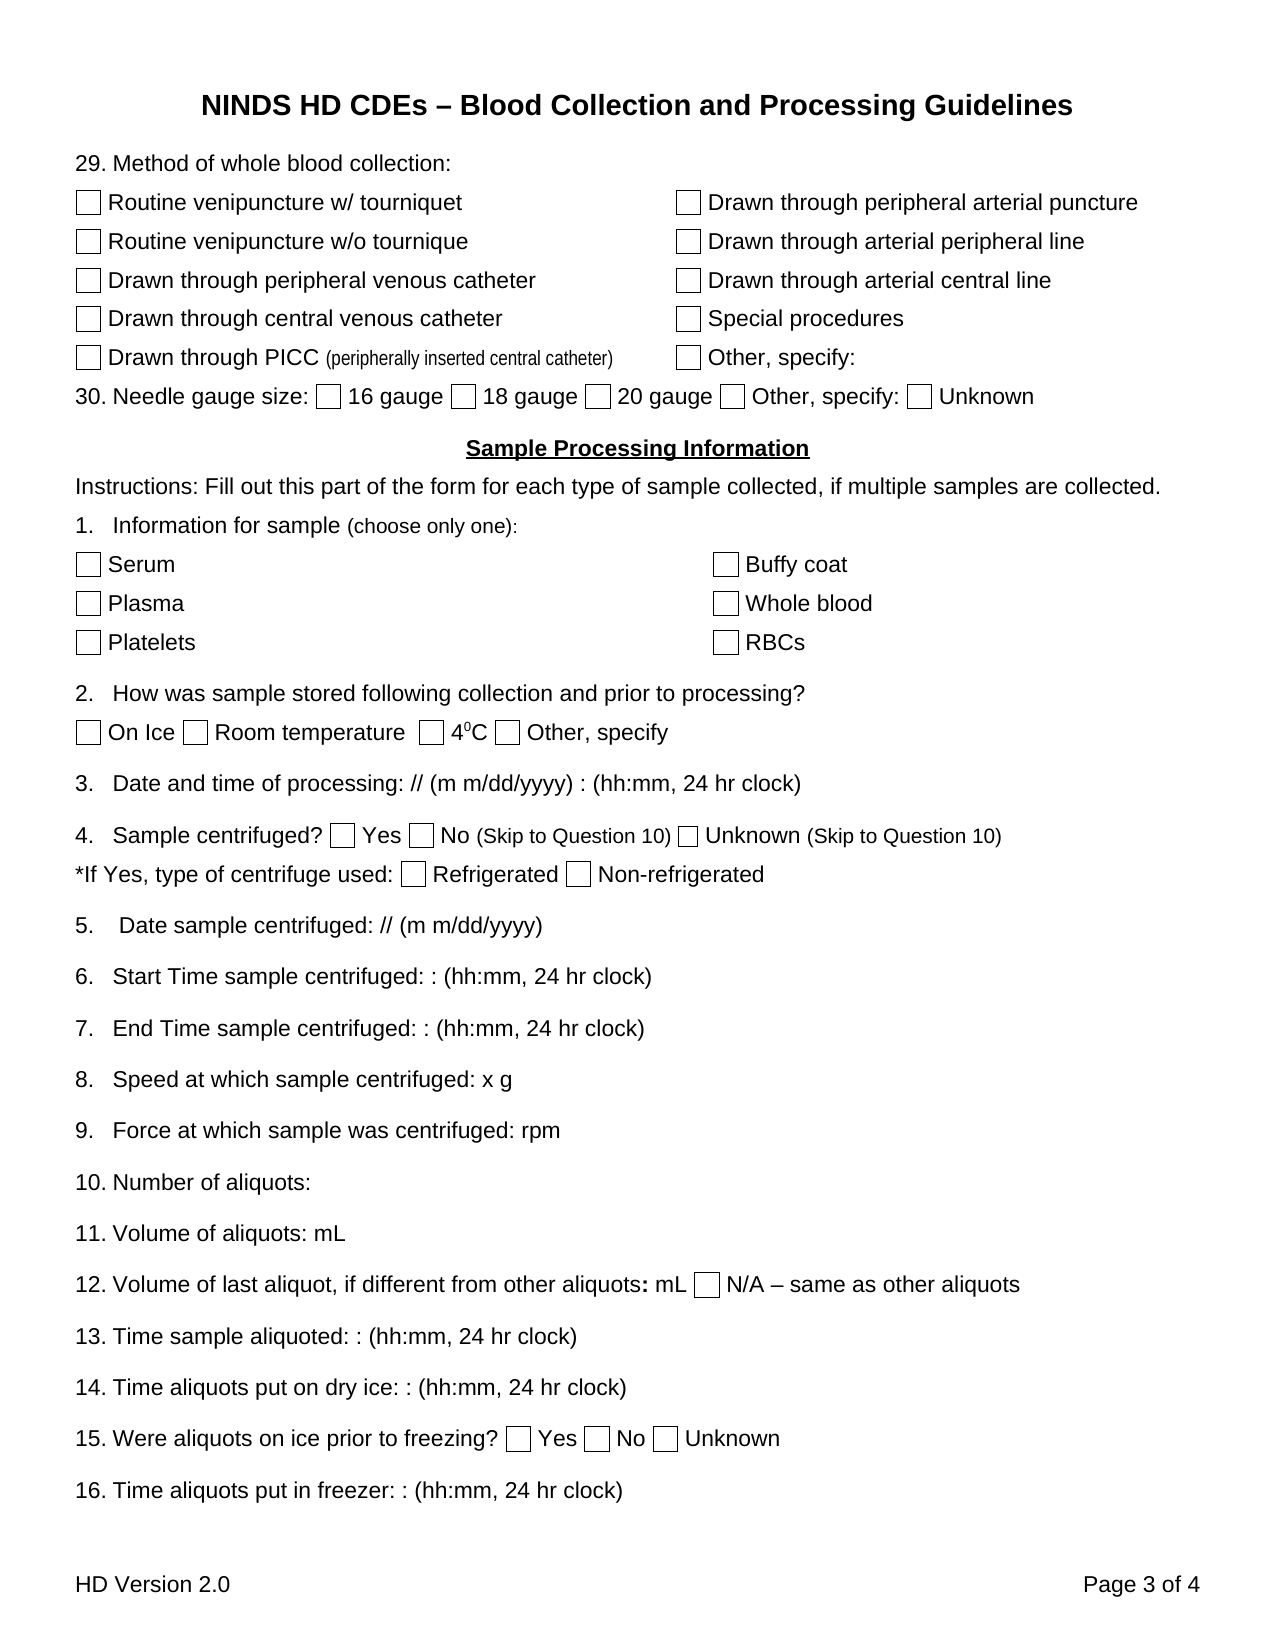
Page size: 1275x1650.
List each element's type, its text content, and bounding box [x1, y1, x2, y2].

text Routine venipuncture w/ tourniquet [75, 189, 600, 215]
list Volume of aliquots: mL [75, 1220, 1200, 1246]
text Serum [75, 551, 600, 577]
text *If Yes, type of centrifuge used: Refrigerated Non-refrigerated [75, 861, 401, 887]
list End Time sample centrifuged: : (hh:mm, 24 hr clock) [75, 1014, 1200, 1041]
text Drawn through arterial peripheral line [675, 228, 1200, 254]
text Other, specify: [675, 344, 1200, 371]
text Drawn through peripheral venous catheter [75, 267, 600, 293]
list Sample centrifuged? Yes No (Skip to Question 10) Unknown (Skip to Question 10) [75, 822, 1200, 848]
list How was sample stored following collection and prior to processing? [75, 680, 1200, 706]
text *If Yes, type of centrifuge used: Refrigerated Non-refrigerated [591, 861, 1200, 887]
text Drawn through PICC (peripherally inserted central catheter) [75, 344, 637, 371]
text RBCs [712, 629, 1200, 655]
list Force at which sample was centrifuged: rpm [75, 1117, 1200, 1144]
list Needle gauge size: 16 gauge 18 gauge 20 gauge Other, specify: Unknown [75, 383, 1200, 409]
text Buffy coat [712, 551, 1200, 577]
text Drawn through peripheral arterial puncture [675, 189, 1237, 215]
list Date and time of processing: // (m m/dd/yyyy) : (hh:mm, 24 hr clock) [75, 770, 1200, 797]
list Were aliquots on ice prior to freezing? Yes No Unknown [75, 1425, 1200, 1452]
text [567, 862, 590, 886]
text Routine venipuncture w/o tournique [75, 228, 600, 254]
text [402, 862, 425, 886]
list Start Time sample centrifuged: : (hh:mm, 24 hr clock) [75, 963, 1200, 989]
list Time sample aliquoted: : (hh:mm, 24 hr clock) [75, 1323, 1200, 1349]
list Date sample centrifuged: // (m m/dd/yyyy) [75, 912, 1200, 938]
text Special procedures [675, 305, 1200, 332]
text Drawn through central venous catheter [75, 305, 600, 332]
text Platelets [75, 629, 600, 655]
text Whole blood [712, 590, 1200, 616]
list Number of aliquots: [75, 1169, 1200, 1195]
list Method of whole blood collection: [75, 150, 1200, 176]
text Drawn through arterial central line [675, 267, 1200, 293]
subtitle Sample Processing Information [75, 434, 1200, 461]
list Time aliquots put in freezer: : (hh:mm, 24 hr clock) [75, 1477, 1200, 1503]
list Information for sample (choose only one): [75, 512, 1200, 538]
text On Ice Room temperature 40C Other, specify [75, 719, 1200, 745]
text Plasma [75, 590, 600, 616]
list Volume of last aliquot, if different from other aliquots: mL N/A – same as other aliquots [75, 1271, 1200, 1298]
text Instructions: Fill out this part of the form for each type of sample collected, if multiple samples are collected. [75, 473, 1200, 500]
list Speed at which sample centrifuged: x g [75, 1066, 1200, 1092]
list Time aliquots put on dry ice: : (hh:mm, 24 hr clock) [75, 1374, 1200, 1400]
